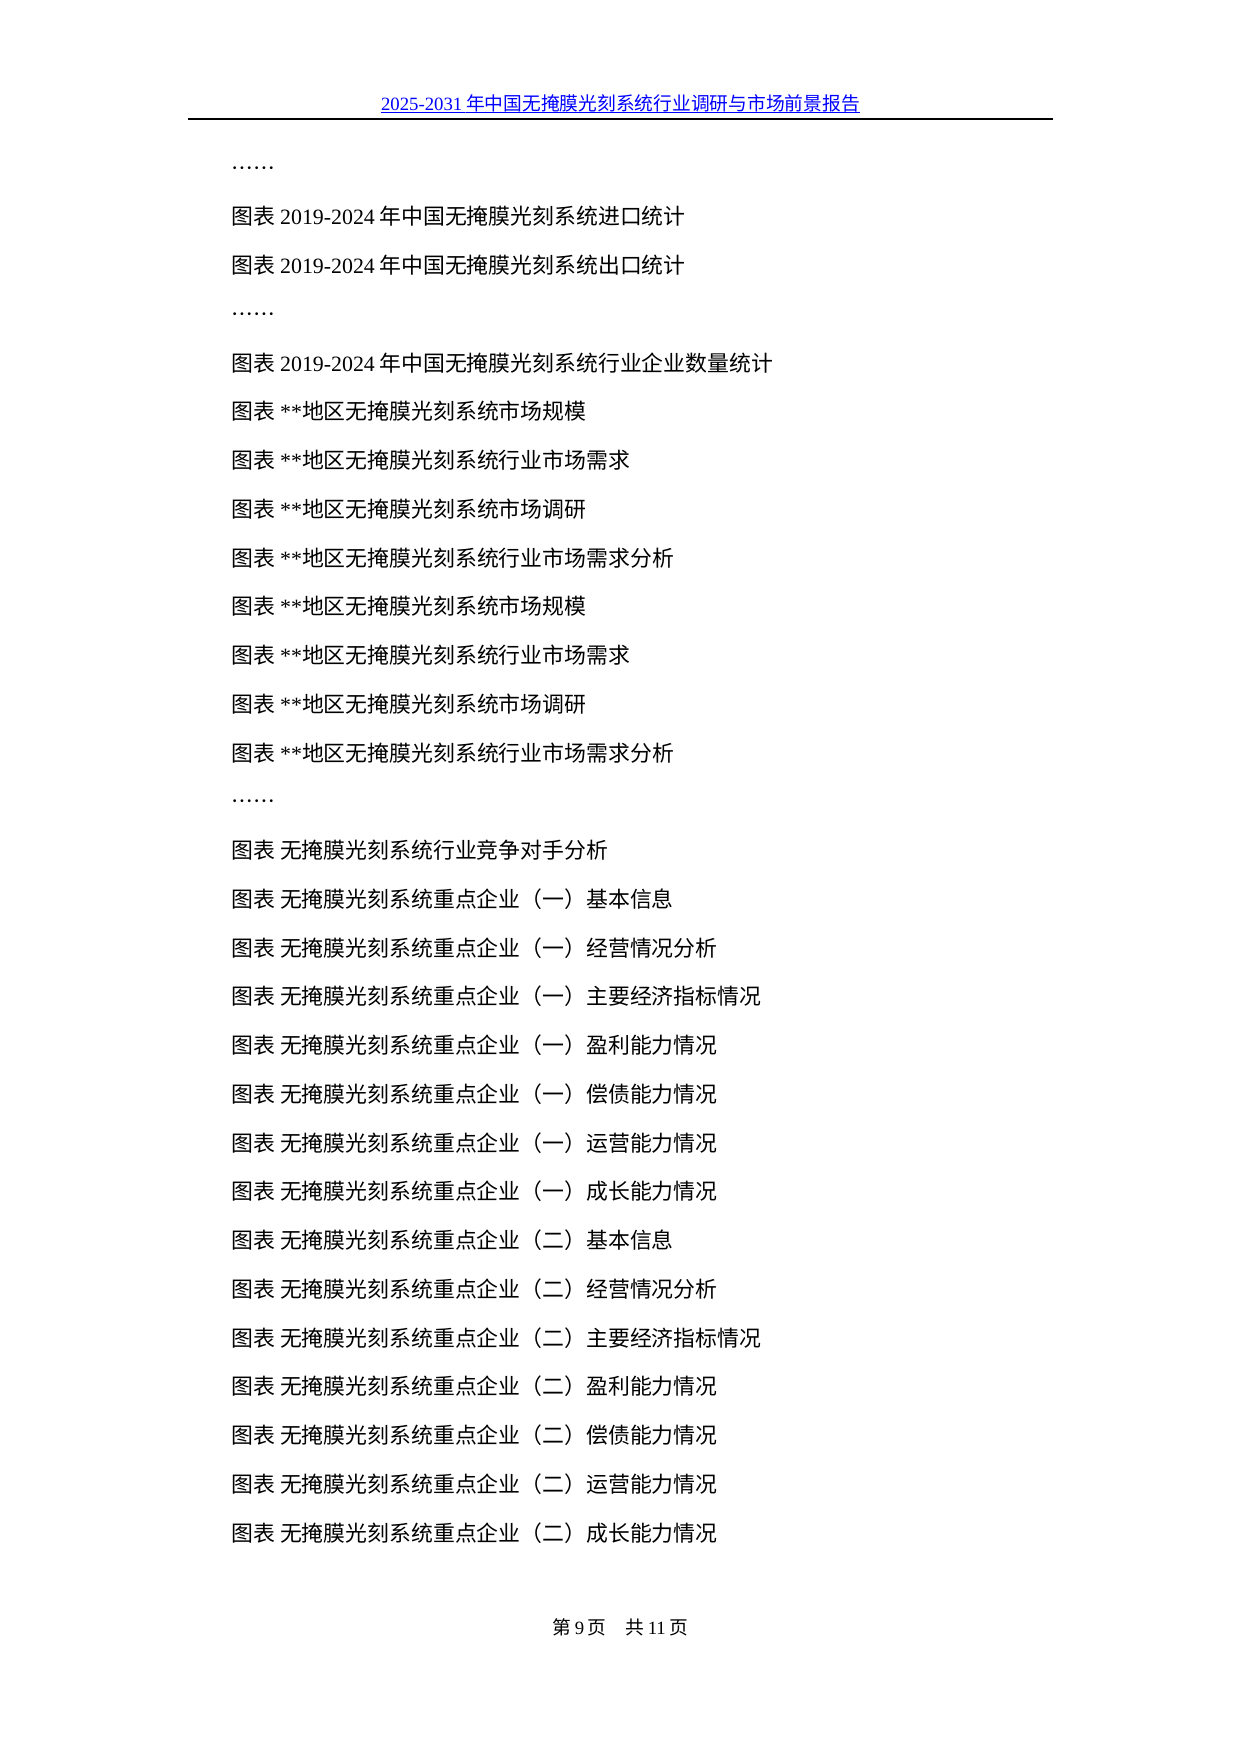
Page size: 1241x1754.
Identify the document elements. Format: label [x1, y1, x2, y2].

text [187, 150, 1053, 1548]
